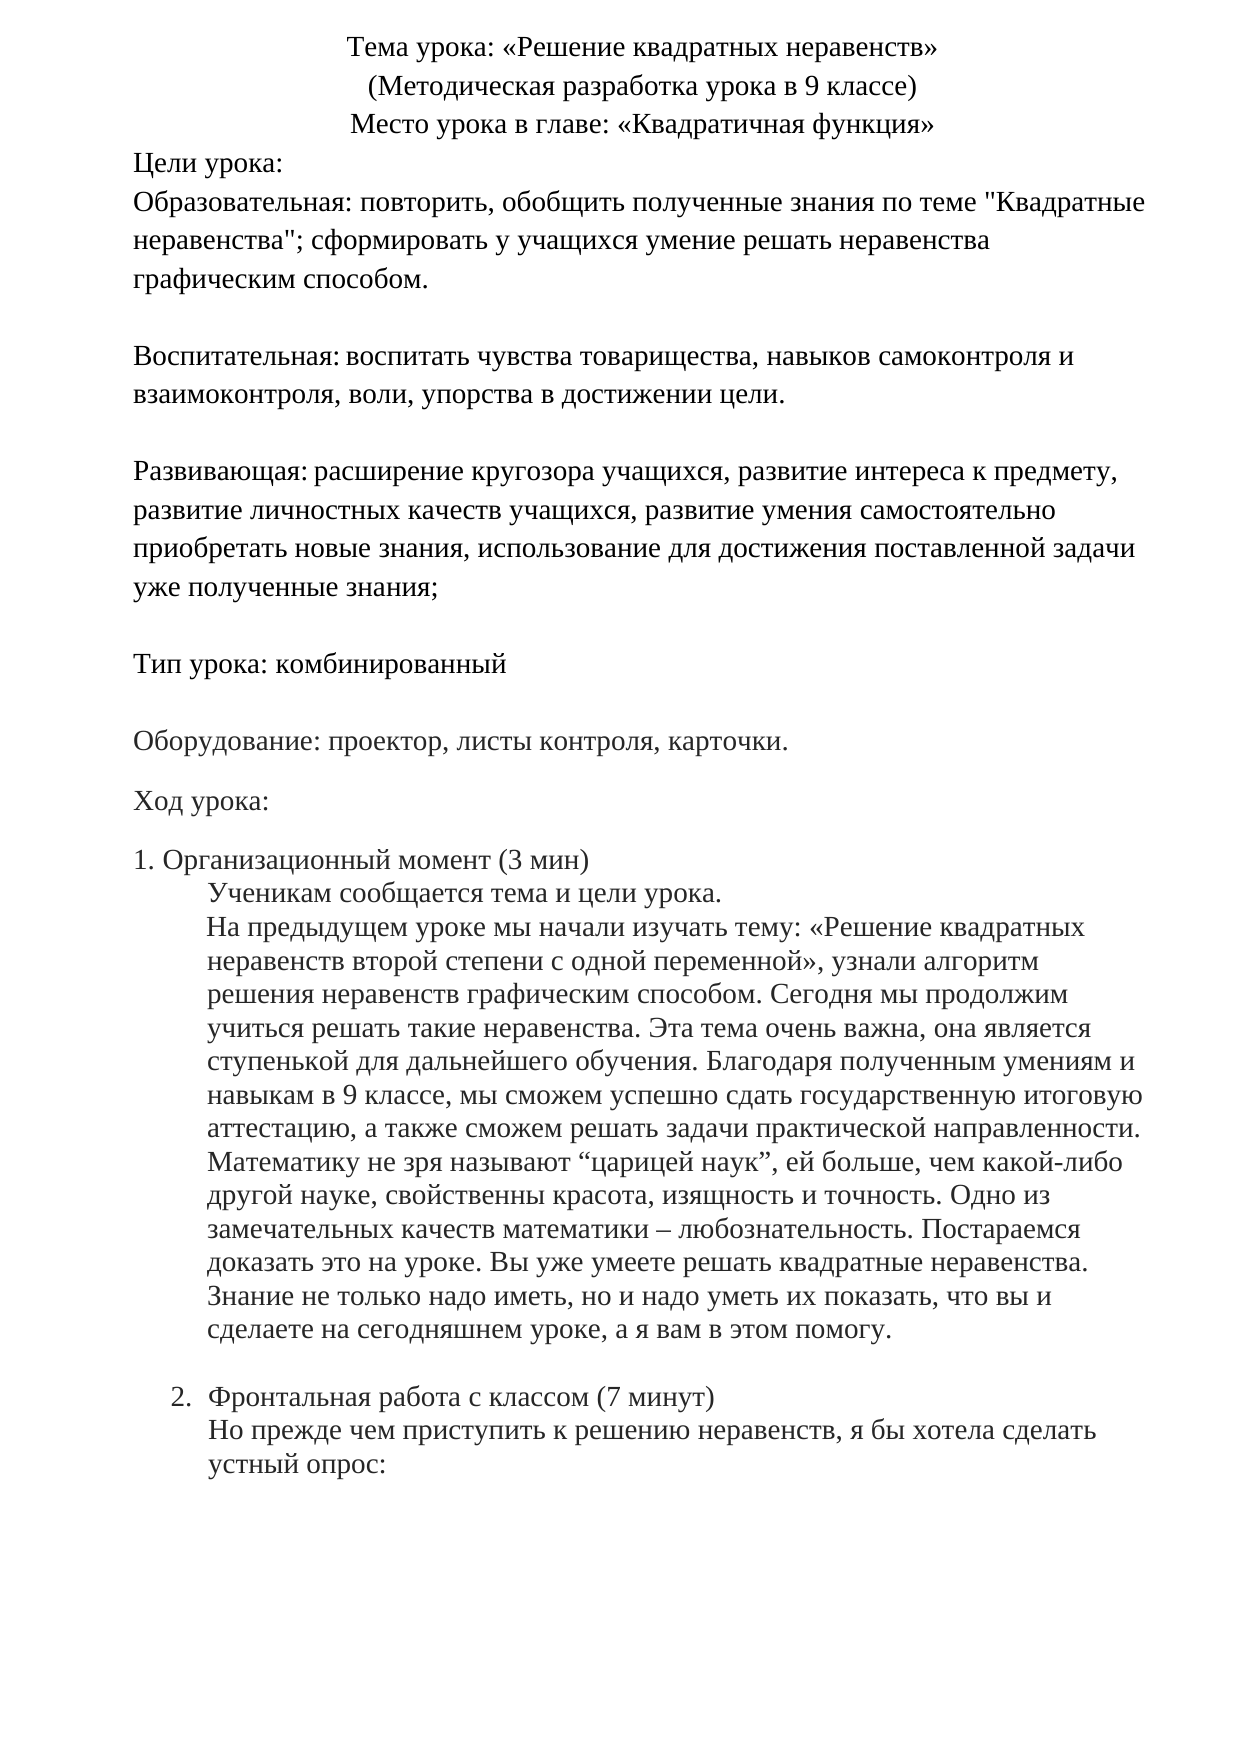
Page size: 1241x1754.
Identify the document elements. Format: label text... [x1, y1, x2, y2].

text Тип урока: комбинированный [133, 646, 1152, 680]
text Оборудование: проектор, листы контроля, карточки. [133, 723, 1152, 757]
text Место урока в главе: «Квадратичная функция» [133, 107, 1152, 140]
list Но прежде чем приступить к решению неравенств, я бы хотела сделать устный опрос: [208, 1412, 1152, 1479]
text На предыдущем уроке мы начали изучать тему: «Решение квадратных неравенств второй степени с одной переменной», узнали алгоритм решения неравенств графическим способом. Сегодня мы продолжим учиться решать такие неравенства. Эта тема очень важна, она является ступенькой для дальнейшего обучения. Благодаря полученным умениям и навыкам в 9 классе, мы сможем успешно сдать государственную итоговую аттестацию, а также сможем решать задачи практической направленности. [133, 909, 1152, 1144]
text Образовательная: повторить, обобщить полученные знания по теме "Квадратные неравенства"; сформировать у учащихся умение решать неравенства графическим способом. [133, 184, 1152, 294]
text Воспитательная: воспитать чувства товарищества, навыков самоконтроля и взаимоконтроля, воли, упорства в достижении цели. [133, 338, 1152, 410]
list Организационный момент (3 мин) [133, 842, 1152, 876]
text Ученикам сообщается тема и цели урока. [170, 876, 1152, 909]
text (Методическая разработка урока в 9 классе) [133, 68, 1152, 102]
text Тема урока: «Решение квадратных неравенств» [133, 29, 1152, 63]
list Фронтальная работа с классом (7 минут) [170, 1379, 1152, 1412]
text Развивающая: расширение кругозора учащихся, развитие интереса к предмету, развитие личностных качеств учащихся, развитие умения самостоятельно приобретать новые знания, использование для достижения поставленной задачи уже полученные знания; [133, 453, 1152, 603]
text Математику не зря называют “царицей наук”, ей больше, чем какой-либо другой науке, свойственны красота, изящность и точность. Одно из замечательных качеств математики – любознательность. Постараемся доказать это на уроке. Вы уже умеете решать квадратные неравенства. Знание не только надо иметь, но и надо уметь их показать, что вы и сделаете на сегодняшнем уроке, а я вам в этом помогу. [207, 1144, 1152, 1345]
text Ход урока: [133, 783, 1152, 816]
text Цели урока: [133, 145, 1152, 179]
